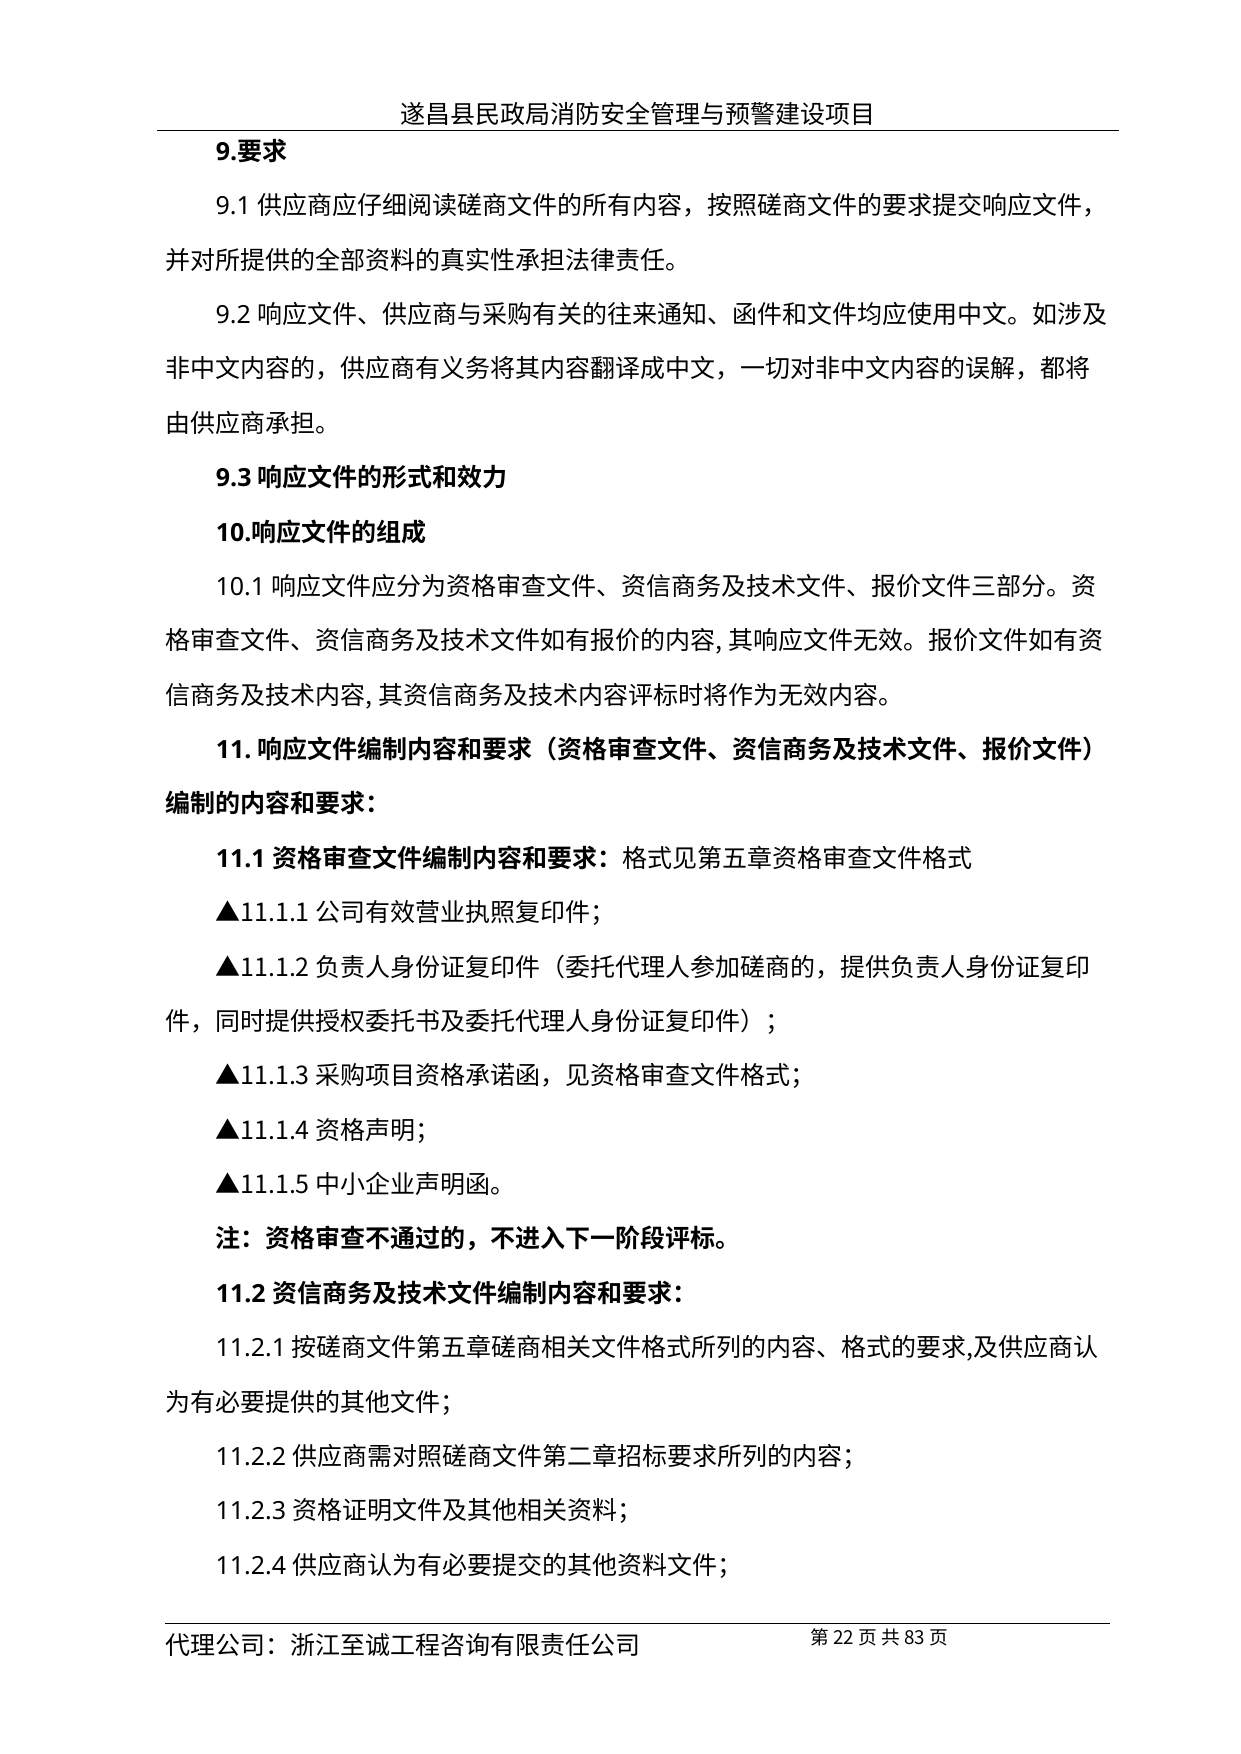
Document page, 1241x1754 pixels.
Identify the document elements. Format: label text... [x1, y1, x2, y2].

list 注：资格审查不通过的，不进入下一阶段评标。 [165, 1219, 1110, 1255]
list 9.2 响应文件、供应商与采购有关的往来通知、函件和文件均应使用中文。如涉及非中文内容的，供应商有义务将其内容翻译成中文，一切对非中文内容的误解，都将由供应商承担。 [165, 294, 1110, 439]
text 10.1 响应文件应分为资格审查文件、资信商务及技术文件、报价文件三部分。资格审查文件、资信商务及技术文件如有报价的内容, 其响应文件无效。报价文件如有资信商务及技术内容, 其资信商务及技术内容评标时将作为无效内容。 [165, 566, 1110, 711]
text ▲11.1.2 负责人身份证复印件（委托代理人参加磋商的，提供负责人身份证复印件，同时提供授权委托书及委托代理人身份证复印件）； [165, 947, 1110, 1038]
text 11. 响应文件编制内容和要求（资格审查文件、资信商务及技术文件、报价文件）编制的内容和要求： [165, 729, 1110, 820]
text ▲11.1.5 中小企业声明函。 [165, 1164, 1110, 1201]
text 10.响应文件的组成 [165, 512, 1110, 548]
list 9.1 供应商应仔细阅读磋商文件的所有内容，按照磋商文件的要求提交响应文件，并对所提供的全部资料的真实性承担法律责任。 [165, 186, 1110, 276]
list 9.3 响应文件的形式和效力 [165, 458, 1110, 494]
text ▲11.1.4 资格声明； [165, 1110, 1110, 1146]
text 9.要求 [165, 131, 1110, 168]
text ▲11.1.3 采购项目资格承诺函，见资格审查文件格式； [165, 1056, 1110, 1092]
list 11.2.4 供应商认为有必要提交的其他资料文件； [165, 1545, 1110, 1581]
text ▲11.1.1 公司有效营业执照复印件； [165, 893, 1110, 929]
list 11.2.3 资格证明文件及其他相关资料； [165, 1491, 1110, 1527]
list 11.1 资格审查文件编制内容和要求：格式见第五章资格审查文件格式 [165, 838, 1110, 874]
list 11.2 资信商务及技术文件编制内容和要求： [165, 1273, 1110, 1309]
list 11.2.2 供应商需对照磋商文件第二章招标要求所列的内容； [165, 1436, 1110, 1473]
list 11.2.1按磋商文件第五章磋商相关文件格式所列的内容、格式的要求,及供应商认为有必要提供的其他文件； [165, 1328, 1110, 1418]
